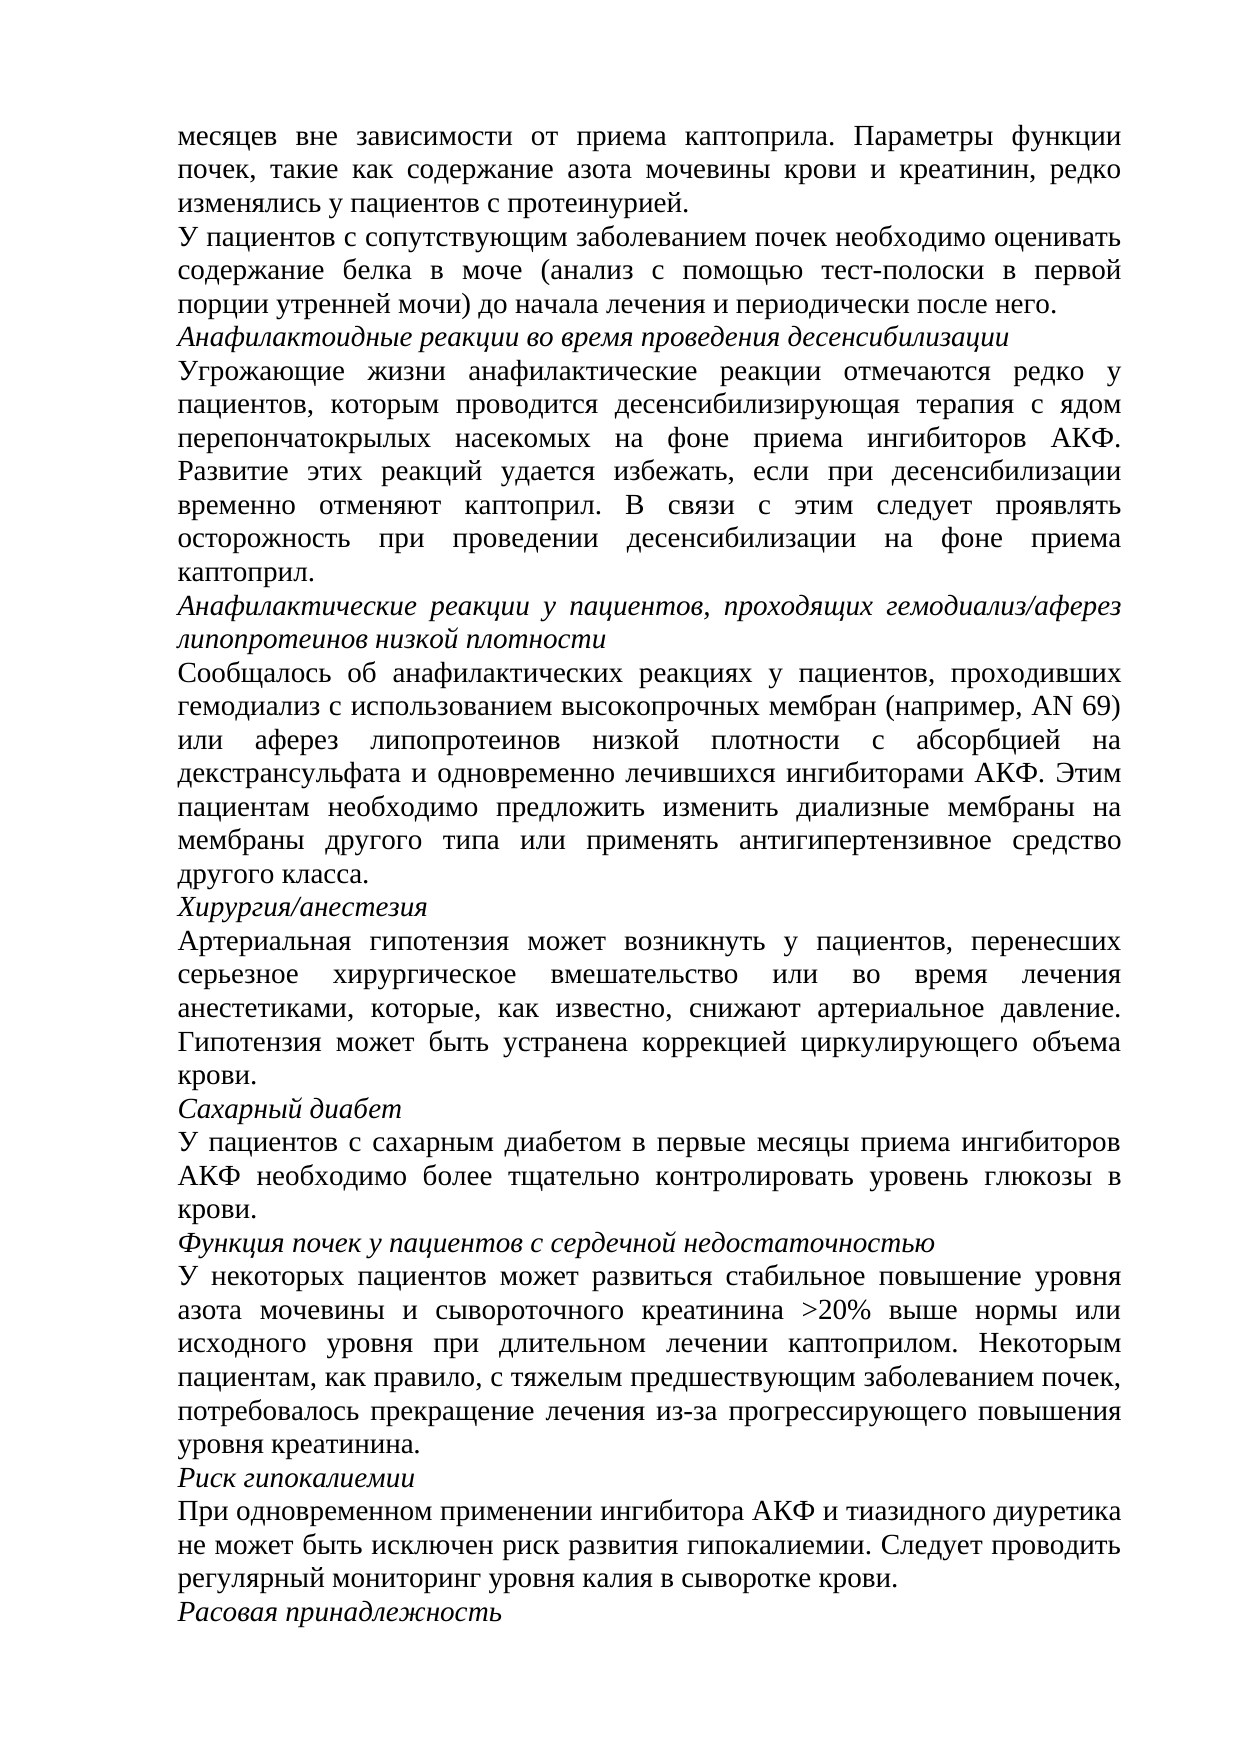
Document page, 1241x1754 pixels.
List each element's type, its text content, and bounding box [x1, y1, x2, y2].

text У некоторых пациентов может развиться стабильное повышение уровня азота мочевины и сывороточного креатинина >20% выше нормы или исходного уровня при длительном лечении каптоприлом. Некоторым пациентам, как правило, с тяжелым предшествующим заболеванием почек, потребовалось прекращение лечения из-за прогрессирующего повышения уровня креатинина. [177, 1258, 1122, 1460]
text Угрожающие жизни анафилактические реакции отмечаются редко у пациентов, которым проводится десенсибилизирующая терапия с ядом перепончатокрылых насекомых на фоне приема ингибиторов АКФ. Развитие этих реакций удается избежать, если при десенсибилизации временно отменяют каптоприл. В связи с этим следует проявлять осторожность при проведении десенсибилизации на фоне приема каптоприл. [177, 353, 1122, 588]
text У пациентов с сахарным диабетом в первые месяцы приема ингибиторов АКФ необходимо более тщательно контролировать уровень глюкозы в крови. [177, 1124, 1122, 1225]
text Сахарный диабет [177, 1091, 1122, 1124]
text Анафилактические реакции у пациентов, проходящих гемодиализ/аферез липопротеинов низкой плотности [177, 588, 1122, 655]
text Функция почек у пациентов с сердечной недостаточностью [177, 1225, 1122, 1258]
text Риск гипокалиемии [177, 1460, 1122, 1493]
text Сообщалось об анафилактических реакциях у пациентов, проходивших гемодиализ с использованием высокопрочных мембран (например, AN 69) или аферез липопротеинов низкой плотности с абсорбцией на декстрансульфата и одновременно лечившихся ингибиторами АКФ. Этим пациентам необходимо предложить изменить диализные мембраны на мембраны другого типа или применять антигипертензивное средство другого класса. [177, 655, 1122, 889]
text Артериальная гипотензия может возникнуть у пациентов, перенесших серьезное хирургическое вмешательство или во время лечения анестетиками, которые, как известно, снижают артериальное давление. Гипотензия может быть устранена коррекцией циркулирующего объема крови. [177, 923, 1122, 1091]
text Хирургия/анестезия [177, 889, 1122, 923]
text У пациентов с сопутствующим заболеванием почек необходимо оценивать содержание белка в моче (анализ с помощью тест-полоски в первой порции утренней мочи) до начала лечения и периодически после него. [177, 219, 1122, 319]
text Анафилактоидные реакции во время проведения десенсибилизации [177, 319, 1122, 353]
text При одновременном применении ингибитора АКФ и тиазидного диуретика не может быть исключен риск развития гипокалиемии. Следует проводить регулярный мониторинг уровня калия в сыворотке крови. [177, 1493, 1122, 1594]
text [177, 118, 1122, 219]
text Расовая принадлежность [177, 1594, 1122, 1627]
